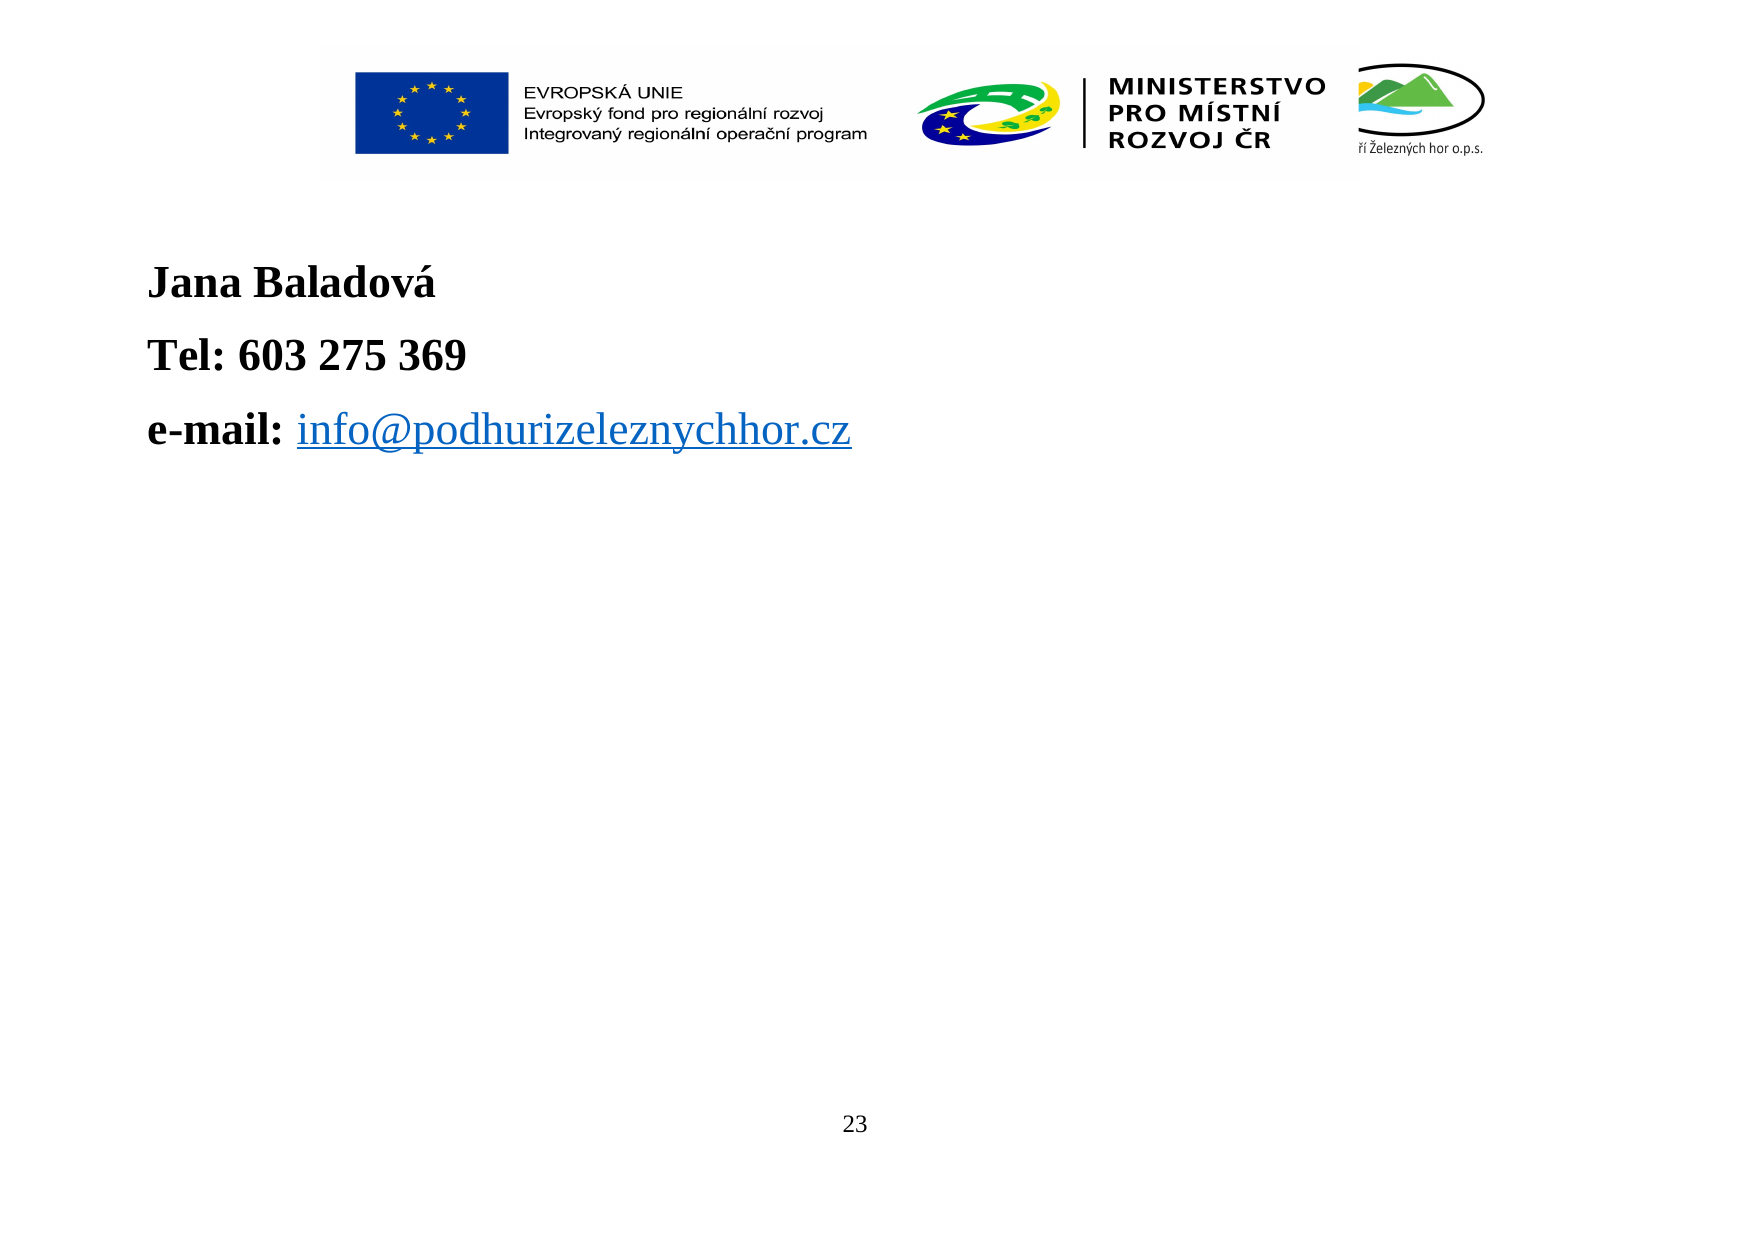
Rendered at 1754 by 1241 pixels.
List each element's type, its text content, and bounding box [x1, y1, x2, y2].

text e-mail: info@podhurizeleznychhor.cz [148, 401, 1562, 454]
picture [321, 44, 1492, 181]
text Tel: 603 275 369 [148, 328, 1562, 381]
text Jana Baladová [148, 254, 1562, 307]
